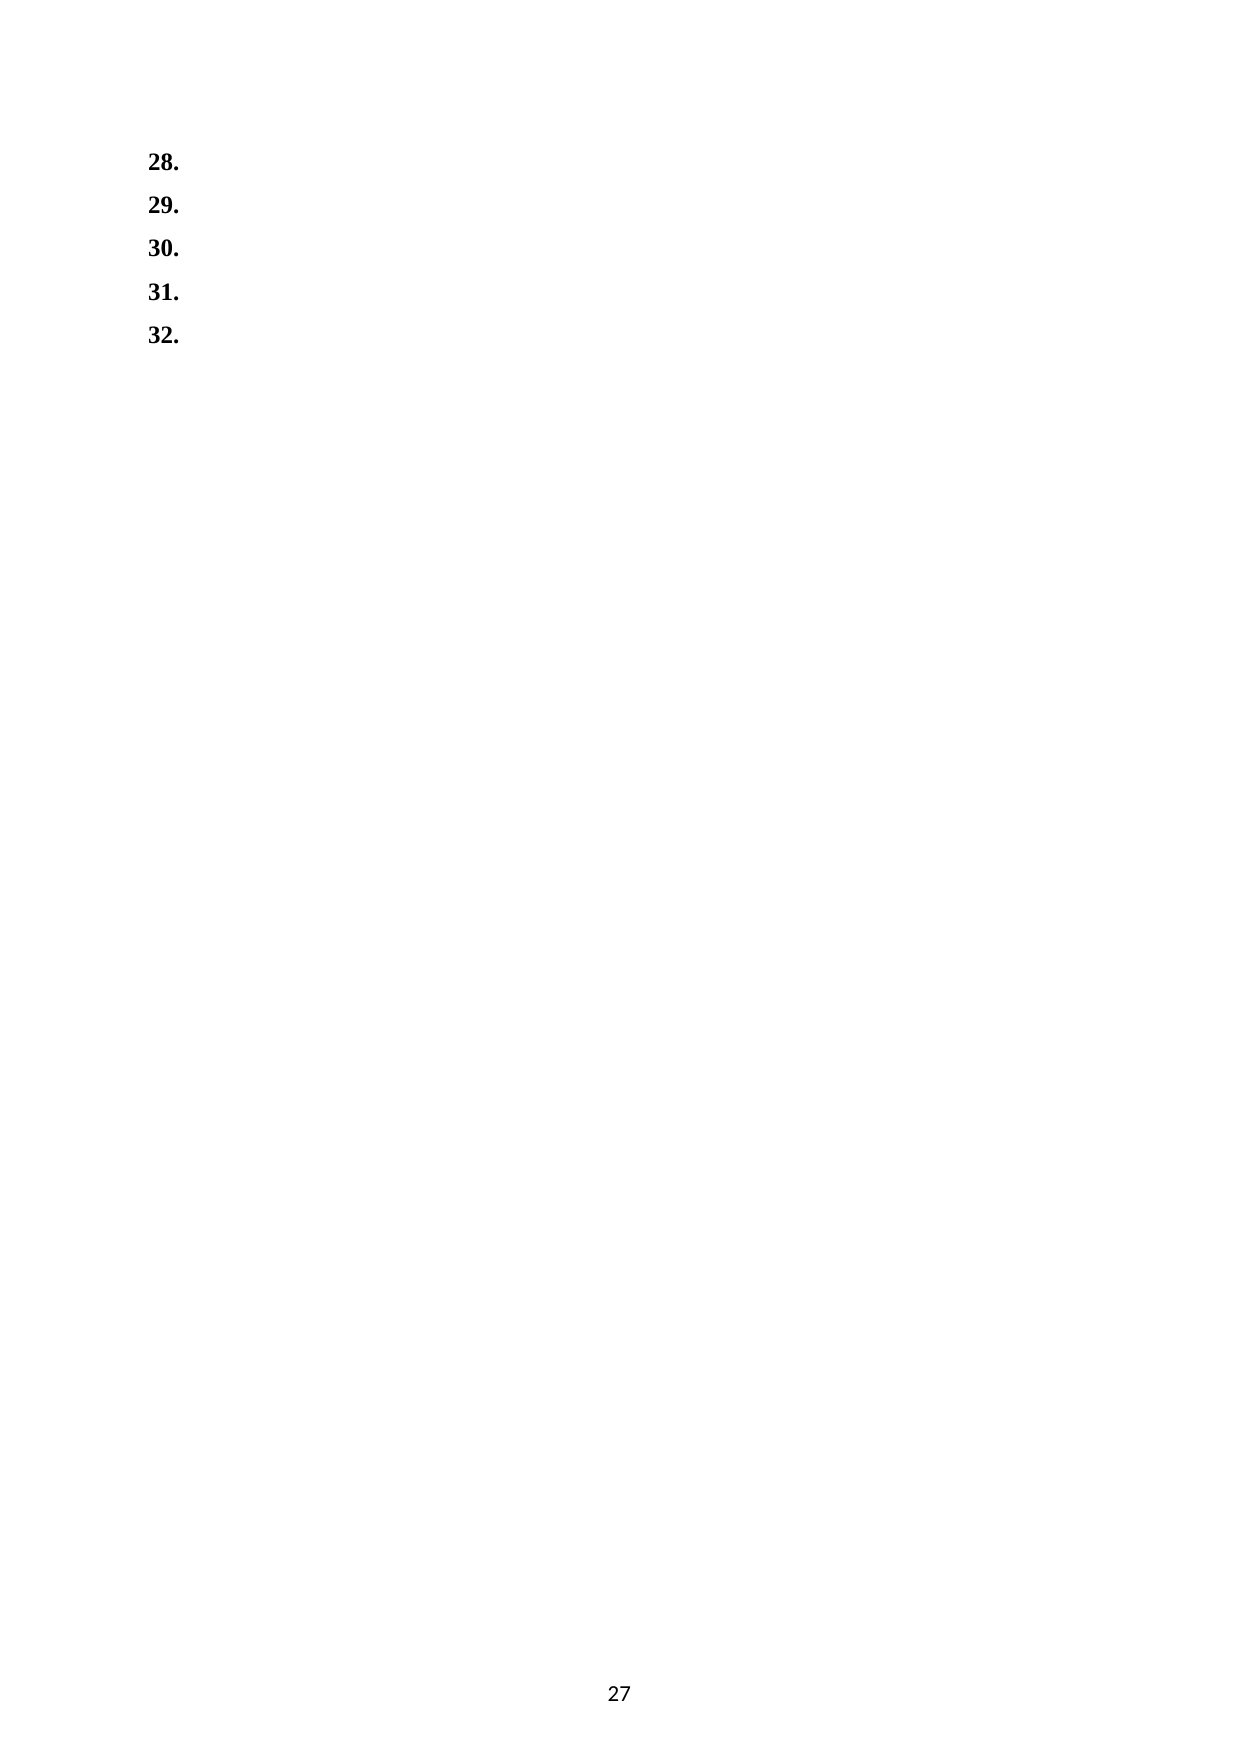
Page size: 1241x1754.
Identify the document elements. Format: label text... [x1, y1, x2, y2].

text 32. [148, 320, 1090, 348]
text 28. [148, 147, 1090, 176]
text 29. [148, 191, 1090, 219]
text 31. [148, 277, 1090, 306]
text 30. [148, 233, 1090, 262]
